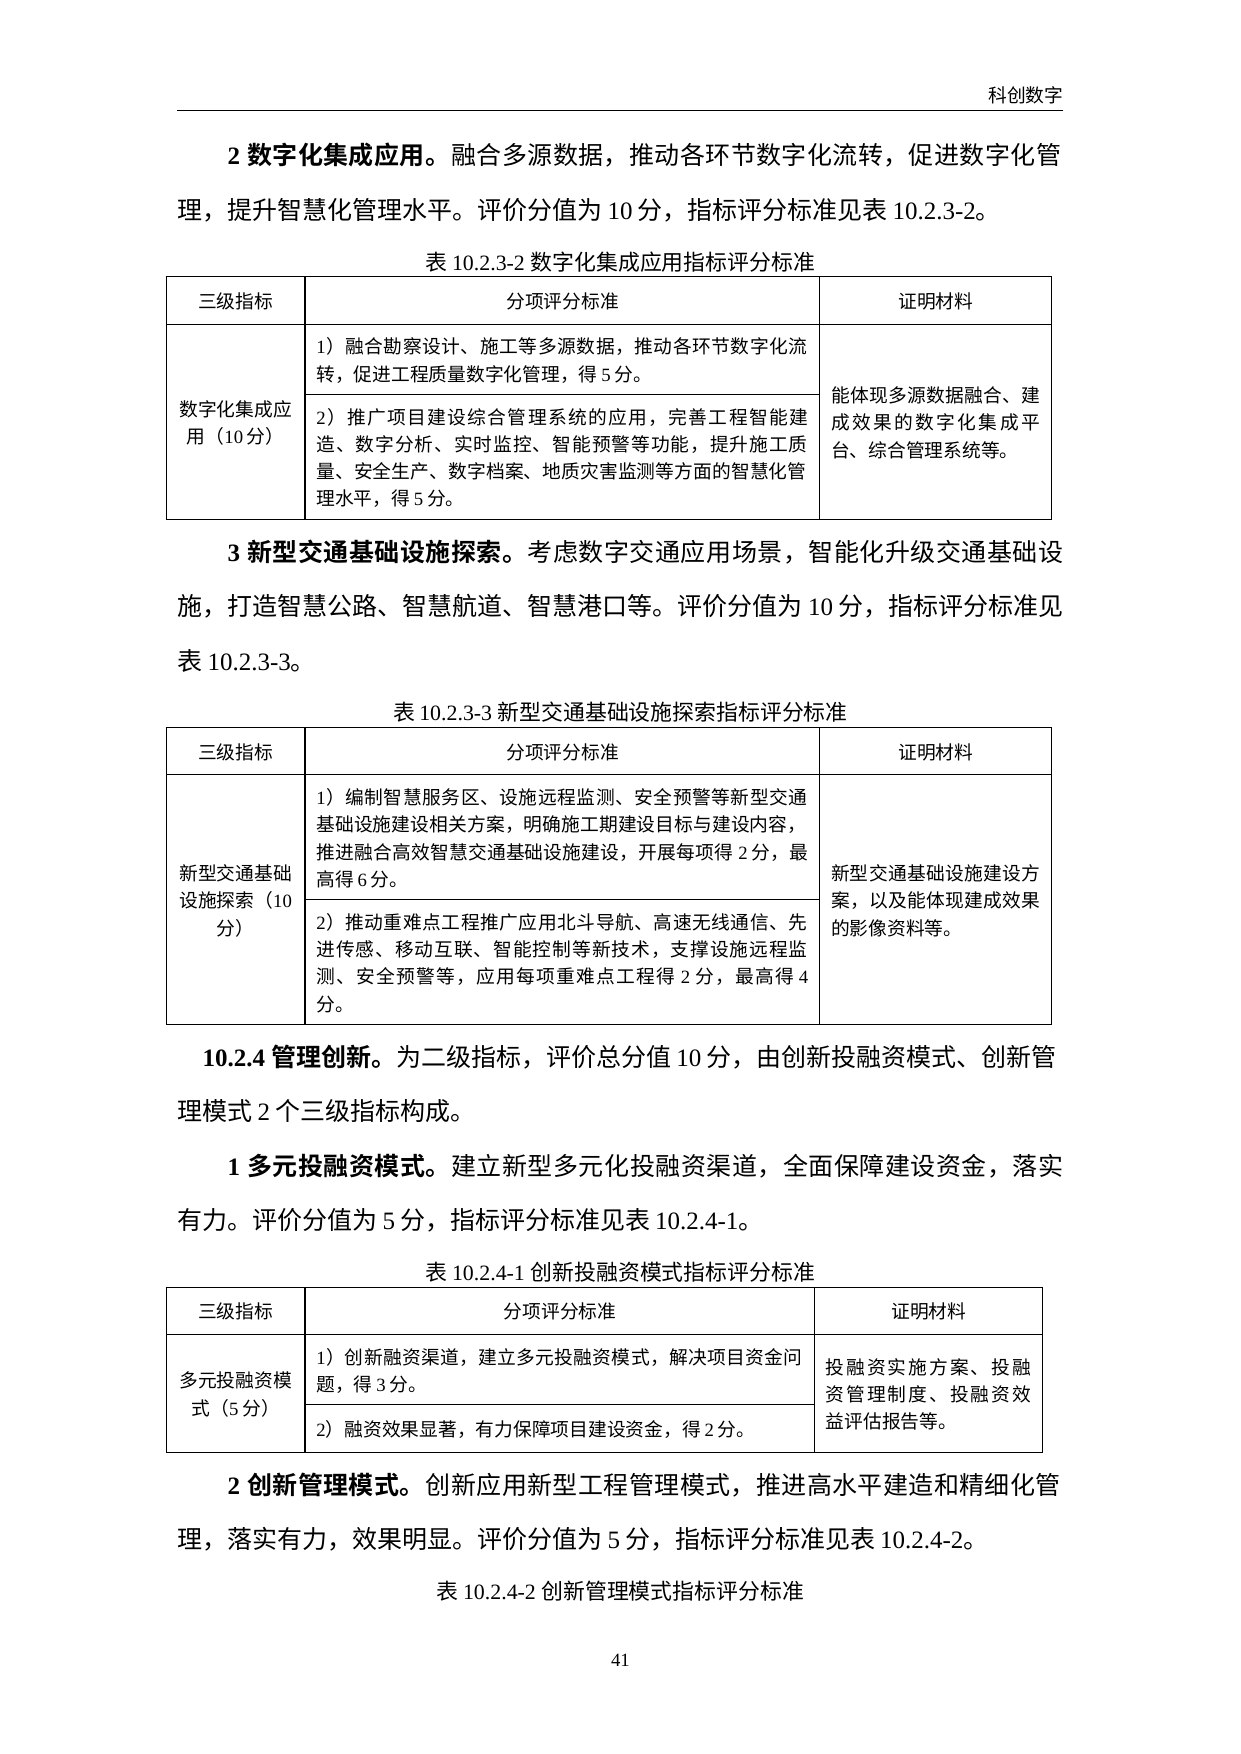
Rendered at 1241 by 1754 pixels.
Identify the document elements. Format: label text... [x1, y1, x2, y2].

text 10.2.4 管理创新。为二级指标，评价总分值10分，由创新投融资模式、创新管理模式2个三级指标构成。 [177, 1037, 1063, 1128]
table_header 三级指标 [167, 728, 304, 774]
text 2 数字化集成应用。融合多源数据，推动各环节数字化流转，促进数字化管理，提升智慧化管理水平。评价分值为10分，指标评分标准见表10.2.3-2。 [177, 136, 1063, 226]
text 1 多元投融资模式。建立新型多元化投融资渠道，全面保障建设资金，落实有力。评价分值为5分，指标评分标准见表10.2.4-1。 [177, 1146, 1063, 1237]
table_header 证明材料 [820, 728, 1051, 774]
table_cell 新型交通基础设施探索（10分） [167, 775, 304, 1024]
table_cell 投融资实施方案、投融资管理制度、投融资效益评估报告等。 [815, 1335, 1042, 1452]
table_header 证明材料 [815, 1288, 1042, 1334]
table_header 三级指标 [167, 1288, 304, 1334]
text 表10.2.4-1 创新投融资模式指标评分标准 [177, 1255, 1063, 1287]
text 表10.2.3-3 新型交通基础设施探索指标评分标准 [177, 695, 1063, 727]
table_header 三级指标 [167, 277, 304, 323]
table_cell 新型交通基础设施建设方案，以及能体现建成效果的影像资料等。 [820, 775, 1051, 1024]
text 表10.2.4-2 创新管理模式指标评分标准 [177, 1574, 1063, 1606]
table_header 分项评分标准 [306, 277, 819, 323]
table_cell 2）推动重难点工程推广应用北斗导航、高速无线通信、先进传感、移动互联、智能控制等新技术，支撑设施远程监测、安全预警等，应用每项重难点工程得2分，最高得4分。 [306, 900, 819, 1024]
table_cell 数字化集成应用（10分） [167, 325, 304, 519]
table_cell 1）创新融资渠道，建立多元投融资模式，解决项目资金问题，得3分。 [306, 1335, 814, 1404]
table_cell 多元投融资模式（5分） [167, 1335, 304, 1452]
table_cell 1）编制智慧服务区、设施远程监测、安全预警等新型交通基础设施建设相关方案，明确施工期建设目标与建设内容，推进融合高效智慧交通基础设施建设，开展每项得2分，最高得6分。 [306, 775, 819, 899]
table_cell 能体现多源数据融合、建成效果的数字化集成平台、综合管理系统等。 [820, 325, 1051, 519]
table_cell 1）融合勘察设计、施工等多源数据，推动各环节数字化流转，促进工程质量数字化管理，得5分。 [306, 325, 819, 394]
text 表10.2.3-2 数字化集成应用指标评分标准 [177, 244, 1063, 276]
table_cell 2）融资效果显著，有力保障项目建设资金，得2分。 [306, 1405, 814, 1452]
text 3 新型交通基础设施探索。考虑数字交通应用场景，智能化升级交通基础设施，打造智慧公路、智慧航道、智慧港口等。评价分值为10分，指标评分标准见表10.2.3-3。 [177, 532, 1063, 677]
text 2 创新管理模式。创新应用新型工程管理模式，推进高水平建造和精细化管理，落实有力，效果明显。评价分值为5分，指标评分标准见表10.2.4-2。 [177, 1465, 1063, 1556]
table_cell 2）推广项目建设综合管理系统的应用，完善工程智能建造、数字分析、实时监控、智能预警等功能，提升施工质量、安全生产、数字档案、地质灾害监测等方面的智慧化管理水平，得5分。 [306, 395, 819, 519]
table_header 分项评分标准 [306, 728, 819, 774]
table_header 分项评分标准 [306, 1288, 814, 1334]
table_header 证明材料 [820, 277, 1051, 323]
